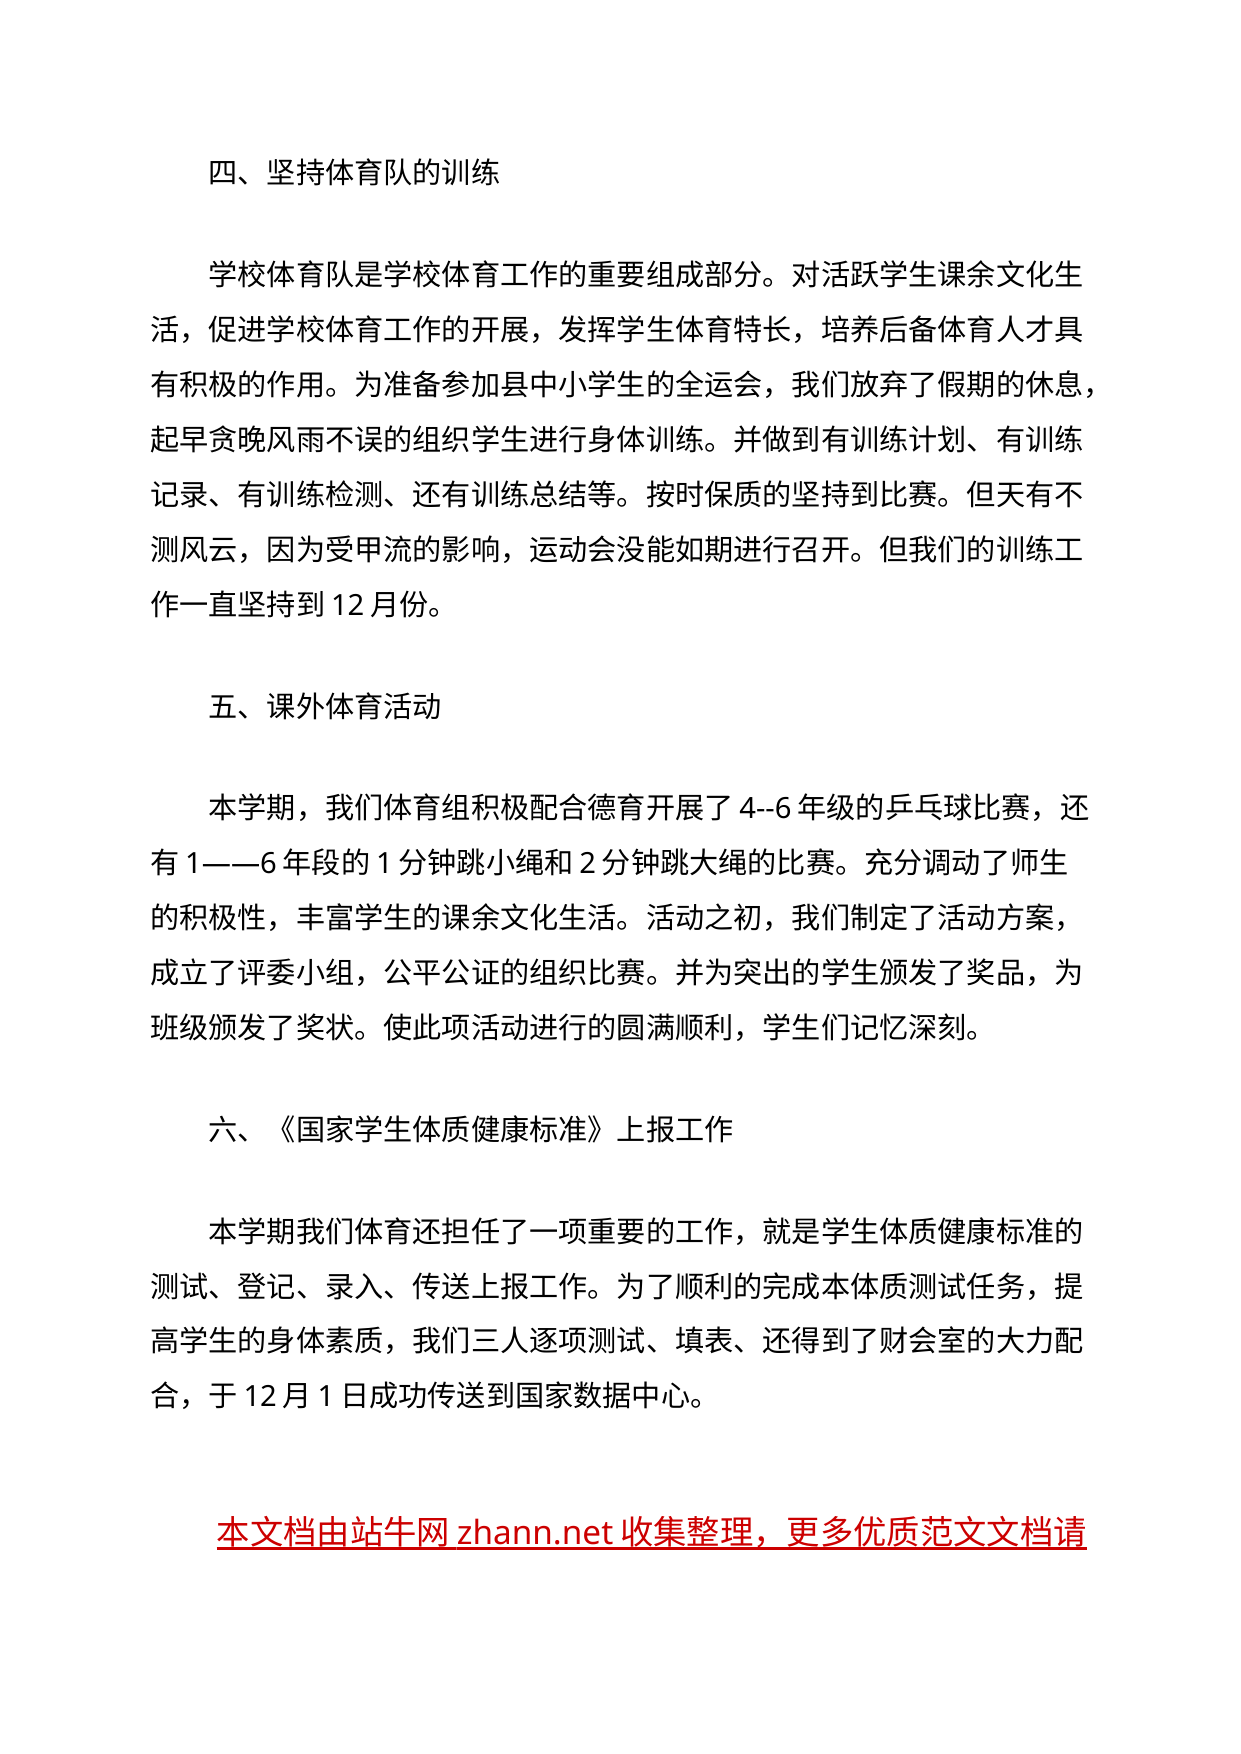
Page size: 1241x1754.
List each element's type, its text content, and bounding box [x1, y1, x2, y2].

text 本学期，我们体育组积极配合德育开展了4--6年级的乒乓球比赛，还有1――6年段的1分钟跳小绳和2分钟跳大绳的比赛。充分调动了师生的积极性，丰富学生的课余文化生活。活动之初，我们制定了活动方案，成立了评委小组，公平公证的组织比赛。并为突出的学生颁发了奖品，为班级颁发了奖状。使此项活动进行的圆满顺利，学生们记忆深刻。 [150, 785, 1090, 1047]
text 本学期我们体育还担任了一项重要的工作，就是学生体质健康标准的测试、登记、录入、传送上报工作。为了顺利的完成本体质测试任务，提高学生的身体素质，我们三人逐项测试、填表、还得到了财会室的大力配合，于12月1日成功传送到国家数据中心。 [150, 1208, 1090, 1415]
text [150, 1506, 1090, 1554]
text 六、《国家学生体质健康标准》上报工作 [150, 1106, 1090, 1149]
text 五、课外体育活动 [150, 683, 1090, 725]
text 四、坚持体育队的训练 [150, 150, 1090, 192]
text 学校体育队是学校体育工作的重要组成部分。对活跃学生课余文化生活，促进学校体育工作的开展，发挥学生体育特长，培养后备体育人才具有积极的作用。为准备参加县中小学生的全运会，我们放弃了假期的休息，起早贪晚风雨不误的组织学生进行身体训练。并做到有训练计划、有训练记录、有训练检测、还有训练总结等。按时保质的坚持到比赛。但天有不测风云，因为受甲流的影响，运动会没能如期进行召开。但我们的训练工作一直坚持到12月份。 [150, 252, 1090, 623]
